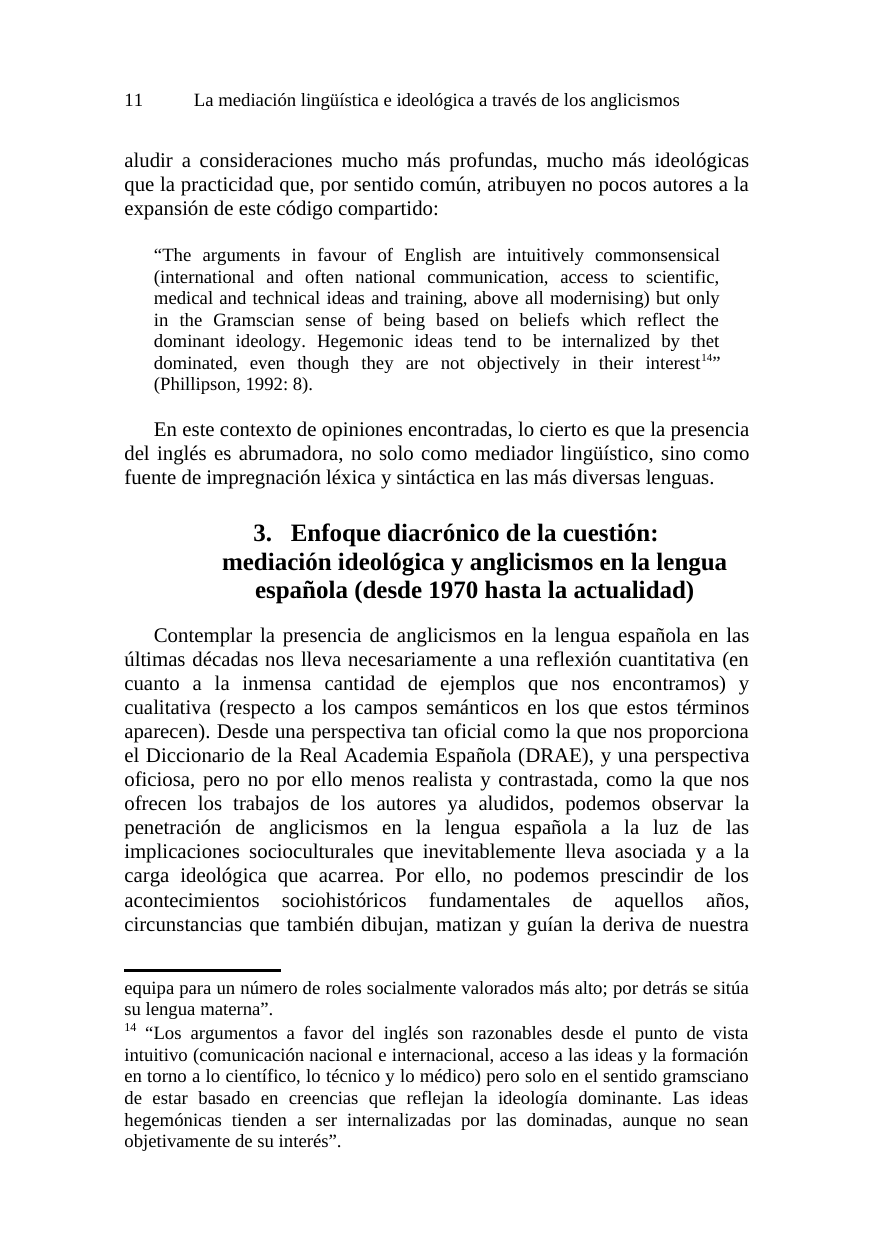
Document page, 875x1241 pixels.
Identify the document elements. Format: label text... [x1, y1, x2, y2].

text En este contexto de opiniones encontradas, lo cierto es que la presencia del inglés es abrumadora, no solo como mediador lingüístico, sino como fuente de impregnación léxica y sintáctica en las más diversas lenguas. [124, 416, 750, 489]
list Enfoque diacrónico de la cuestión: mediación ideológica y anglicismos en la lengua española (desde 1970 hasta la actualidad) [162, 518, 750, 604]
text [124, 623, 750, 936]
text “The arguments in favour of English are intuitively commonsensical (international and often national communication, access to scientific, medical and technical ideas and training, above all modernising) but only in the Gramscian sense of being based on beliefs which reflect the dominant ideology. Hegemonic ideas tend to be internalized by thet dominated, even though they are not objectively in their interest” (Phillipson, 1992: 8). [154, 244, 720, 395]
